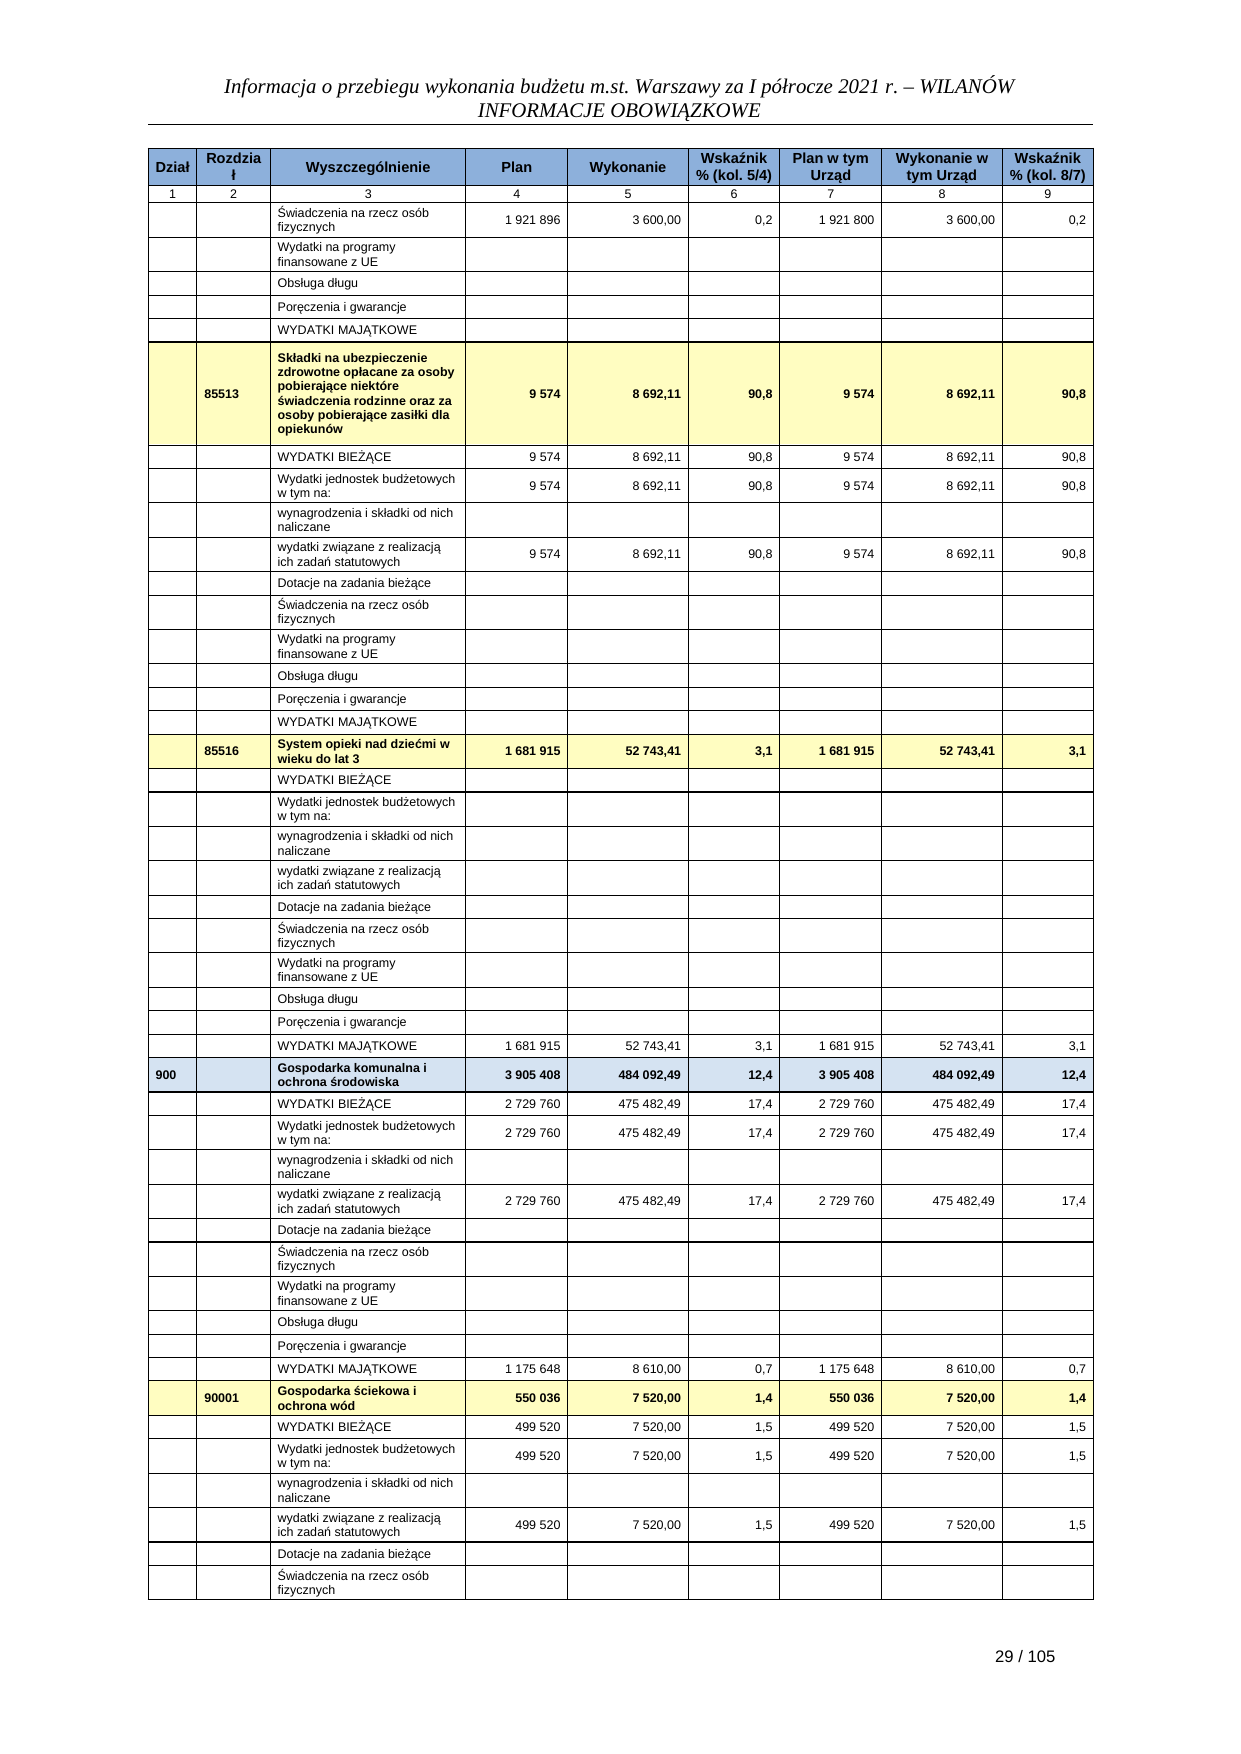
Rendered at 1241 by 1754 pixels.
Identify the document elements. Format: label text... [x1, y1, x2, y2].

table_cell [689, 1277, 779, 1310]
table_header Wskaźnik % (kol. 8/7) [1003, 149, 1093, 185]
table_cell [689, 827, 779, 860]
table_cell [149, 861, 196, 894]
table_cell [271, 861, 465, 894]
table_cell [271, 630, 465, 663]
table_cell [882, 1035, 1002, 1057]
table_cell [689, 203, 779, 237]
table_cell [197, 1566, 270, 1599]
table_cell 7 [780, 186, 881, 202]
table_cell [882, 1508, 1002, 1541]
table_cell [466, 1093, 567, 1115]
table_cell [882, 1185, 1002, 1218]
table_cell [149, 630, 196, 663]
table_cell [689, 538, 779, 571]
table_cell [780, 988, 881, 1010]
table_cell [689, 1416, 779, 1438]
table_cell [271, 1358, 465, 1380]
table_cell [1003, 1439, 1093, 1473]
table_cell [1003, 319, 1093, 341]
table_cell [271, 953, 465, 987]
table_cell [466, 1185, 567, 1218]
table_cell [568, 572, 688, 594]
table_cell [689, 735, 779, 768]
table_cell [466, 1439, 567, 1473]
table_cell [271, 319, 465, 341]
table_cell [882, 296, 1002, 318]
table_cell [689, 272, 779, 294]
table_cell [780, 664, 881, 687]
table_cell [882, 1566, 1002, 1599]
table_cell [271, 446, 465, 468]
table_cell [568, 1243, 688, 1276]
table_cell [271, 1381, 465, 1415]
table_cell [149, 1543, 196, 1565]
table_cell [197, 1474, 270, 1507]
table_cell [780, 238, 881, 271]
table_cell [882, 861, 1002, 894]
table_header Rozdział [197, 149, 270, 185]
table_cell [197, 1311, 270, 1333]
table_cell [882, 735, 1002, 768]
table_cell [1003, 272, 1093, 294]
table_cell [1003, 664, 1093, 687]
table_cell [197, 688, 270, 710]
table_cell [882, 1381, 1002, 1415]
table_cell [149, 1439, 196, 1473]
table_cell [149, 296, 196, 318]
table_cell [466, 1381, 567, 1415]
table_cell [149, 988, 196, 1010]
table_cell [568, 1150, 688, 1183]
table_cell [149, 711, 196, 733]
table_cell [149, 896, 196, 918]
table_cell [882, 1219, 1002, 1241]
table_cell 2 [197, 186, 270, 202]
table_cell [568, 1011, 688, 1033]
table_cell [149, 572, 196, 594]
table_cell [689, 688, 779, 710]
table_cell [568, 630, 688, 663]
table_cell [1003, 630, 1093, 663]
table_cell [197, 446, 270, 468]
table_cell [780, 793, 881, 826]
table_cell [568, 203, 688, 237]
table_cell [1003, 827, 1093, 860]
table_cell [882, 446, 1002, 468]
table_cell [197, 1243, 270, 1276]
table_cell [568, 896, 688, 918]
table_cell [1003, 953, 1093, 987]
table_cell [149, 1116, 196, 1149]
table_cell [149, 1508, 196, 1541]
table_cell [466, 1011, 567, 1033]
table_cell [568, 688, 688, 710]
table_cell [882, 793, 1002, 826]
table_header Wskaźnik % (kol. 5/4) [689, 149, 779, 185]
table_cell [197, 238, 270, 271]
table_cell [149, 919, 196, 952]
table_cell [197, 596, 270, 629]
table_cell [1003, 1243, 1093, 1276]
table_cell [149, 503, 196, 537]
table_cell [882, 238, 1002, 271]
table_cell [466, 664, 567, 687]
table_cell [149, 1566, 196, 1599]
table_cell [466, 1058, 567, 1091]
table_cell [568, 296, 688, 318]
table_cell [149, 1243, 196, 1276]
table_header Wykonanie w tym Urząd [882, 149, 1002, 185]
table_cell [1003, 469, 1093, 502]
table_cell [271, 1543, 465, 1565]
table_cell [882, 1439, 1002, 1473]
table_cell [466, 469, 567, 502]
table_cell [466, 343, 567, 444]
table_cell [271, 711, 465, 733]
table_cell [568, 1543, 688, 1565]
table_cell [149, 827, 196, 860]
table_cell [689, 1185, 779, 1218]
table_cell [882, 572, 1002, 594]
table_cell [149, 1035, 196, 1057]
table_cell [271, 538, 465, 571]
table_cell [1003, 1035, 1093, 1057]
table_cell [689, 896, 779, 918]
table_cell 8 [882, 186, 1002, 202]
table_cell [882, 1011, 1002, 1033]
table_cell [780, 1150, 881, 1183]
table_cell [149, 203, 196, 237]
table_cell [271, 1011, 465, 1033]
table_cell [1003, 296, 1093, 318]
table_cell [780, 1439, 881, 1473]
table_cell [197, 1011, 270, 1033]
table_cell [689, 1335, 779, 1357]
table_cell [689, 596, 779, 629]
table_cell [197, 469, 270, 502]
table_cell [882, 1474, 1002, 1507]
table_header Wyszczególnienie [271, 149, 465, 185]
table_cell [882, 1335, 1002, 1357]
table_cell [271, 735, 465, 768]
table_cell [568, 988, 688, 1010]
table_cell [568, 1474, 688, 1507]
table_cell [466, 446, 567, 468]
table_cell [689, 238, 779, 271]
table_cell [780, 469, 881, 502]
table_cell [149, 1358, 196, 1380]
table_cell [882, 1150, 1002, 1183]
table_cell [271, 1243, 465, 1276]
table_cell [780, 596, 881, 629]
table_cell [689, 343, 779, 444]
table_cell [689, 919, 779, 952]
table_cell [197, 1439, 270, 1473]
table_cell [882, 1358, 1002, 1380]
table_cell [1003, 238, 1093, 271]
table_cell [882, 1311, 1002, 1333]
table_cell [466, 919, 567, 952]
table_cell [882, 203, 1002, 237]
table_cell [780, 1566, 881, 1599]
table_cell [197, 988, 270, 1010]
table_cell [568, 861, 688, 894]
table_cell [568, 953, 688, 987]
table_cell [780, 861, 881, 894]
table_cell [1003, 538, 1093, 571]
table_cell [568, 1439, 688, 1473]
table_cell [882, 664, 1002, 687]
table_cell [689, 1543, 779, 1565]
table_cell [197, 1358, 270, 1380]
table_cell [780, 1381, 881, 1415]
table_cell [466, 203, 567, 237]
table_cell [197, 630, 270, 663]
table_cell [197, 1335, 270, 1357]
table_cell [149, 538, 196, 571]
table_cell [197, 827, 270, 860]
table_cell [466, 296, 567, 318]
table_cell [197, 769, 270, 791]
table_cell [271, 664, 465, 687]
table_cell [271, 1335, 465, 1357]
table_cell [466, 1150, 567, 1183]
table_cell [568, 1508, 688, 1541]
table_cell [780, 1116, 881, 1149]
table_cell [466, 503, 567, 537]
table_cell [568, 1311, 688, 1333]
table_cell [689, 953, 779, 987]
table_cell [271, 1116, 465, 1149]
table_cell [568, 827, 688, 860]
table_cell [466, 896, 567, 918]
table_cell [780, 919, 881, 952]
table_cell 6 [689, 186, 779, 202]
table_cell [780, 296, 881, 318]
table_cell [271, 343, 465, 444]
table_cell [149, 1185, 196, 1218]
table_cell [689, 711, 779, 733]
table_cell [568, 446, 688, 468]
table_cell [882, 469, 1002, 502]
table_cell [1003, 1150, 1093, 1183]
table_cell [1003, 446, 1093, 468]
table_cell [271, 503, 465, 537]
table_cell 9 [1003, 186, 1093, 202]
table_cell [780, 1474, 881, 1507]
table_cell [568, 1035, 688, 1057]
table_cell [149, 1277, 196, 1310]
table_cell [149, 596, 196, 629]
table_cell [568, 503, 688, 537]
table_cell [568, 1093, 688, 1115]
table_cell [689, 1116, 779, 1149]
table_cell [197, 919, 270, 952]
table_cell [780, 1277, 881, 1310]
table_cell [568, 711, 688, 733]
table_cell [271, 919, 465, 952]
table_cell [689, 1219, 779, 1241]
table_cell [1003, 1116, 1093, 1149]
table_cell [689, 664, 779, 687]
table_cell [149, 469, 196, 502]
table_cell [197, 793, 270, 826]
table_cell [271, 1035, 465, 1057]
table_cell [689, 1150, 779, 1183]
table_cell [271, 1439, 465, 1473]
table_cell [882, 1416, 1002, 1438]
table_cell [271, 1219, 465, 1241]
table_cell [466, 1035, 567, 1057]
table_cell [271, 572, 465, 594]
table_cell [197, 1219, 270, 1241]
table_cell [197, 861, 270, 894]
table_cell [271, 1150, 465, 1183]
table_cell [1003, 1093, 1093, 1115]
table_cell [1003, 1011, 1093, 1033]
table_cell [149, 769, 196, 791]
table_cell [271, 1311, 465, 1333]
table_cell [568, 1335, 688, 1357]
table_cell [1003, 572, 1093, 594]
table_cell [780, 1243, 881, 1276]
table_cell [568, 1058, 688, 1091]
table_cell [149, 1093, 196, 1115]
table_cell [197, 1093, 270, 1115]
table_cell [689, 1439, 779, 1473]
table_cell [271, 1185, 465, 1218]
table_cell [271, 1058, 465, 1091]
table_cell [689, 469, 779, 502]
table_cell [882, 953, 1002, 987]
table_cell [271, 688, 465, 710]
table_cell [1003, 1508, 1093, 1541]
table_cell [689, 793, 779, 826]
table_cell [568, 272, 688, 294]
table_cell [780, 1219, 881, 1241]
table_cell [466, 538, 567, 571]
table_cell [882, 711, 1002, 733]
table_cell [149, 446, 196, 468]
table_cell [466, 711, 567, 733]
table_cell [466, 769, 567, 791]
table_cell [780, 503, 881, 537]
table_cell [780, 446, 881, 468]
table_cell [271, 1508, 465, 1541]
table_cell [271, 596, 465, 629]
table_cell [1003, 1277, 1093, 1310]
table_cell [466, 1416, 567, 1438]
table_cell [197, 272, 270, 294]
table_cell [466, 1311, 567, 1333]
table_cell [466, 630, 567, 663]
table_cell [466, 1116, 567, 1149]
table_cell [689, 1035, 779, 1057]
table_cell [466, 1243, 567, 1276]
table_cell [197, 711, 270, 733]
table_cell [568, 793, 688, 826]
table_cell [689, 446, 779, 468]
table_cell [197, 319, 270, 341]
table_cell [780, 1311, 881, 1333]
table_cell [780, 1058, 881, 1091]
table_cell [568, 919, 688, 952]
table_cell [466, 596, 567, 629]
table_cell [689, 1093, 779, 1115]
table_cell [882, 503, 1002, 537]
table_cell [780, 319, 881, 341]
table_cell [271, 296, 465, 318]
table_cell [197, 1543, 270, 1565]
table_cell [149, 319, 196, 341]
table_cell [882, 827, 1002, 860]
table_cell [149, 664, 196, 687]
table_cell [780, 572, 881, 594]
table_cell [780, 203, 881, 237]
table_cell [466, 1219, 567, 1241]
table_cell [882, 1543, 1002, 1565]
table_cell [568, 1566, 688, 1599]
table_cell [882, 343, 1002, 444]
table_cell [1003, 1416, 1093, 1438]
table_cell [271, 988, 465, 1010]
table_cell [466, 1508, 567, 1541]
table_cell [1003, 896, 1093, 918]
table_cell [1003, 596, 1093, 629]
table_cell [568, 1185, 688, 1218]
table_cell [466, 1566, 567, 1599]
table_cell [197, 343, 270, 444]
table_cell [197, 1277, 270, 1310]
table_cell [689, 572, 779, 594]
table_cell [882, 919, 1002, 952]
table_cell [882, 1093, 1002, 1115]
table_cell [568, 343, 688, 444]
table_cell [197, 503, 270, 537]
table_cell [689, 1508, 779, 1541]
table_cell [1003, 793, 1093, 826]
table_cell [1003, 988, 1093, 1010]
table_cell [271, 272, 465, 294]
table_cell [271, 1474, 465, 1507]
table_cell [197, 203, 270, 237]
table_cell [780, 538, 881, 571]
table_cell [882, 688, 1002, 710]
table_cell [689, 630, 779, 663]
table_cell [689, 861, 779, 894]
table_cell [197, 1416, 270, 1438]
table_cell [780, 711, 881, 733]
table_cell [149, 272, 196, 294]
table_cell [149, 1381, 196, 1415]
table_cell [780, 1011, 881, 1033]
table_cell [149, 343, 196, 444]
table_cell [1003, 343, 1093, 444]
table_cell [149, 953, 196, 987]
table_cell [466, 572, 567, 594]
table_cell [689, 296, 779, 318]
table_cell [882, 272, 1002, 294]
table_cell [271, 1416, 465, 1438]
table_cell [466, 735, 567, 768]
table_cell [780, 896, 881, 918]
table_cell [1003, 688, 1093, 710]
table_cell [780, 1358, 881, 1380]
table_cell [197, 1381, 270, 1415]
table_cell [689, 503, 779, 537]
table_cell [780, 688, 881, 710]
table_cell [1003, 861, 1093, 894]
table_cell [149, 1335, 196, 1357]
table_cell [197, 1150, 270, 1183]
table_cell 5 [568, 186, 688, 202]
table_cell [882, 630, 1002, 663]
table_header Wykonanie [568, 149, 688, 185]
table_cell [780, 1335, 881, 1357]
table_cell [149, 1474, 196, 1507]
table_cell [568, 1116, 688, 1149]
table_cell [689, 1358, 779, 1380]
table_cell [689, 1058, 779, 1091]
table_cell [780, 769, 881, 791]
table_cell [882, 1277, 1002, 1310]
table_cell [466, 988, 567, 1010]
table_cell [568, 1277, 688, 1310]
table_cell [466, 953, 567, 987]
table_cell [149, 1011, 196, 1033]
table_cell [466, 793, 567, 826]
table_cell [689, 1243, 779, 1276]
table_cell 3 [271, 186, 465, 202]
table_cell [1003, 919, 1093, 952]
table_header Dział [149, 149, 196, 185]
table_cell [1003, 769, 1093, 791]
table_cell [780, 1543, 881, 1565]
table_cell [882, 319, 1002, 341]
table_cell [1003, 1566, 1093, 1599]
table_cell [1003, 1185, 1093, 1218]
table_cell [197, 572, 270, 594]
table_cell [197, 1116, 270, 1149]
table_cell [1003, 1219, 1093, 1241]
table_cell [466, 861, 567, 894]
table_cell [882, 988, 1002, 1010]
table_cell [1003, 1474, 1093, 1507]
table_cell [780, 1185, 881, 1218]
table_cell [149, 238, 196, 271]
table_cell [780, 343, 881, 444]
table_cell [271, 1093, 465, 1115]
table_header Plan w tym Urząd [780, 149, 881, 185]
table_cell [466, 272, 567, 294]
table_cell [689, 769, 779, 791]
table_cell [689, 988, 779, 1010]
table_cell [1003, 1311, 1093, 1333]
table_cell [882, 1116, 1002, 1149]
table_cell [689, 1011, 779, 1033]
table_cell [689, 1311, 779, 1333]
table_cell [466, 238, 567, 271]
table_cell 1 [149, 186, 196, 202]
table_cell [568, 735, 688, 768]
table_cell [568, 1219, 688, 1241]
table_header Plan [466, 149, 567, 185]
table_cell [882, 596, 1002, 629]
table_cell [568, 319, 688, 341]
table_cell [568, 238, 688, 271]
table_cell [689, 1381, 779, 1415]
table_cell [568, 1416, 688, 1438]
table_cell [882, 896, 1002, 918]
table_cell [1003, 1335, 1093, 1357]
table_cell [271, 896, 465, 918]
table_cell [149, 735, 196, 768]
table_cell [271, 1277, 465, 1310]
table_cell 4 [466, 186, 567, 202]
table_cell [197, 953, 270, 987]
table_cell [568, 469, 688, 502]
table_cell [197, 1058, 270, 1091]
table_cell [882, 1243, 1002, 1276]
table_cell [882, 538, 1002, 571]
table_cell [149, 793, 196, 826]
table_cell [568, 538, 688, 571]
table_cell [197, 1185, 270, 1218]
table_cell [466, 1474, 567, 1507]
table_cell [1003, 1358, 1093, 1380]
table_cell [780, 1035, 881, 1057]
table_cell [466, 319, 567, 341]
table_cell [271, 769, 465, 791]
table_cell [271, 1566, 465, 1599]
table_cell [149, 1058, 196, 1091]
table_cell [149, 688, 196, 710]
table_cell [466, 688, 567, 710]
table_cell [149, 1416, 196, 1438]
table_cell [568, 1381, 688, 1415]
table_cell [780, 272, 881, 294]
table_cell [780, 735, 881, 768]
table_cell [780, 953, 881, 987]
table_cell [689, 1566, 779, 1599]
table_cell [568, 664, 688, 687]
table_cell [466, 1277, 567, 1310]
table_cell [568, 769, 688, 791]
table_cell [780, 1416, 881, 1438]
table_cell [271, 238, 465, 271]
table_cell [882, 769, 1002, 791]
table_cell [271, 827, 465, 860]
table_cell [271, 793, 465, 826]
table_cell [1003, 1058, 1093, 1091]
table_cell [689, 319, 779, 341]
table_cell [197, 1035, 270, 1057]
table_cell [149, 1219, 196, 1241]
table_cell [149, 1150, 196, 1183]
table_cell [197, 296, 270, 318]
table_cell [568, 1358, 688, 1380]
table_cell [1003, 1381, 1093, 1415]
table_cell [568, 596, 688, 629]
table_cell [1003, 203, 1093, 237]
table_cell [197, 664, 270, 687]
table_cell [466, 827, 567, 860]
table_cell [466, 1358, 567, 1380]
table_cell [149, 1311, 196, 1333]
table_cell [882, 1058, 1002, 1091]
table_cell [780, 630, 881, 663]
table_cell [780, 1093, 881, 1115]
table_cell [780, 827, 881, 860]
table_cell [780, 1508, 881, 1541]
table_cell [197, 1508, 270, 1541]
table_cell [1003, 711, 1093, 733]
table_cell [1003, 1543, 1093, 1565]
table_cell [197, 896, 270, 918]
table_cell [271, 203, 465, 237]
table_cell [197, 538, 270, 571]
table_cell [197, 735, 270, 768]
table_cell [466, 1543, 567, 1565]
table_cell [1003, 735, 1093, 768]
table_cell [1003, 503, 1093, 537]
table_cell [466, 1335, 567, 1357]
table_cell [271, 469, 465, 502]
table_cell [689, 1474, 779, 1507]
